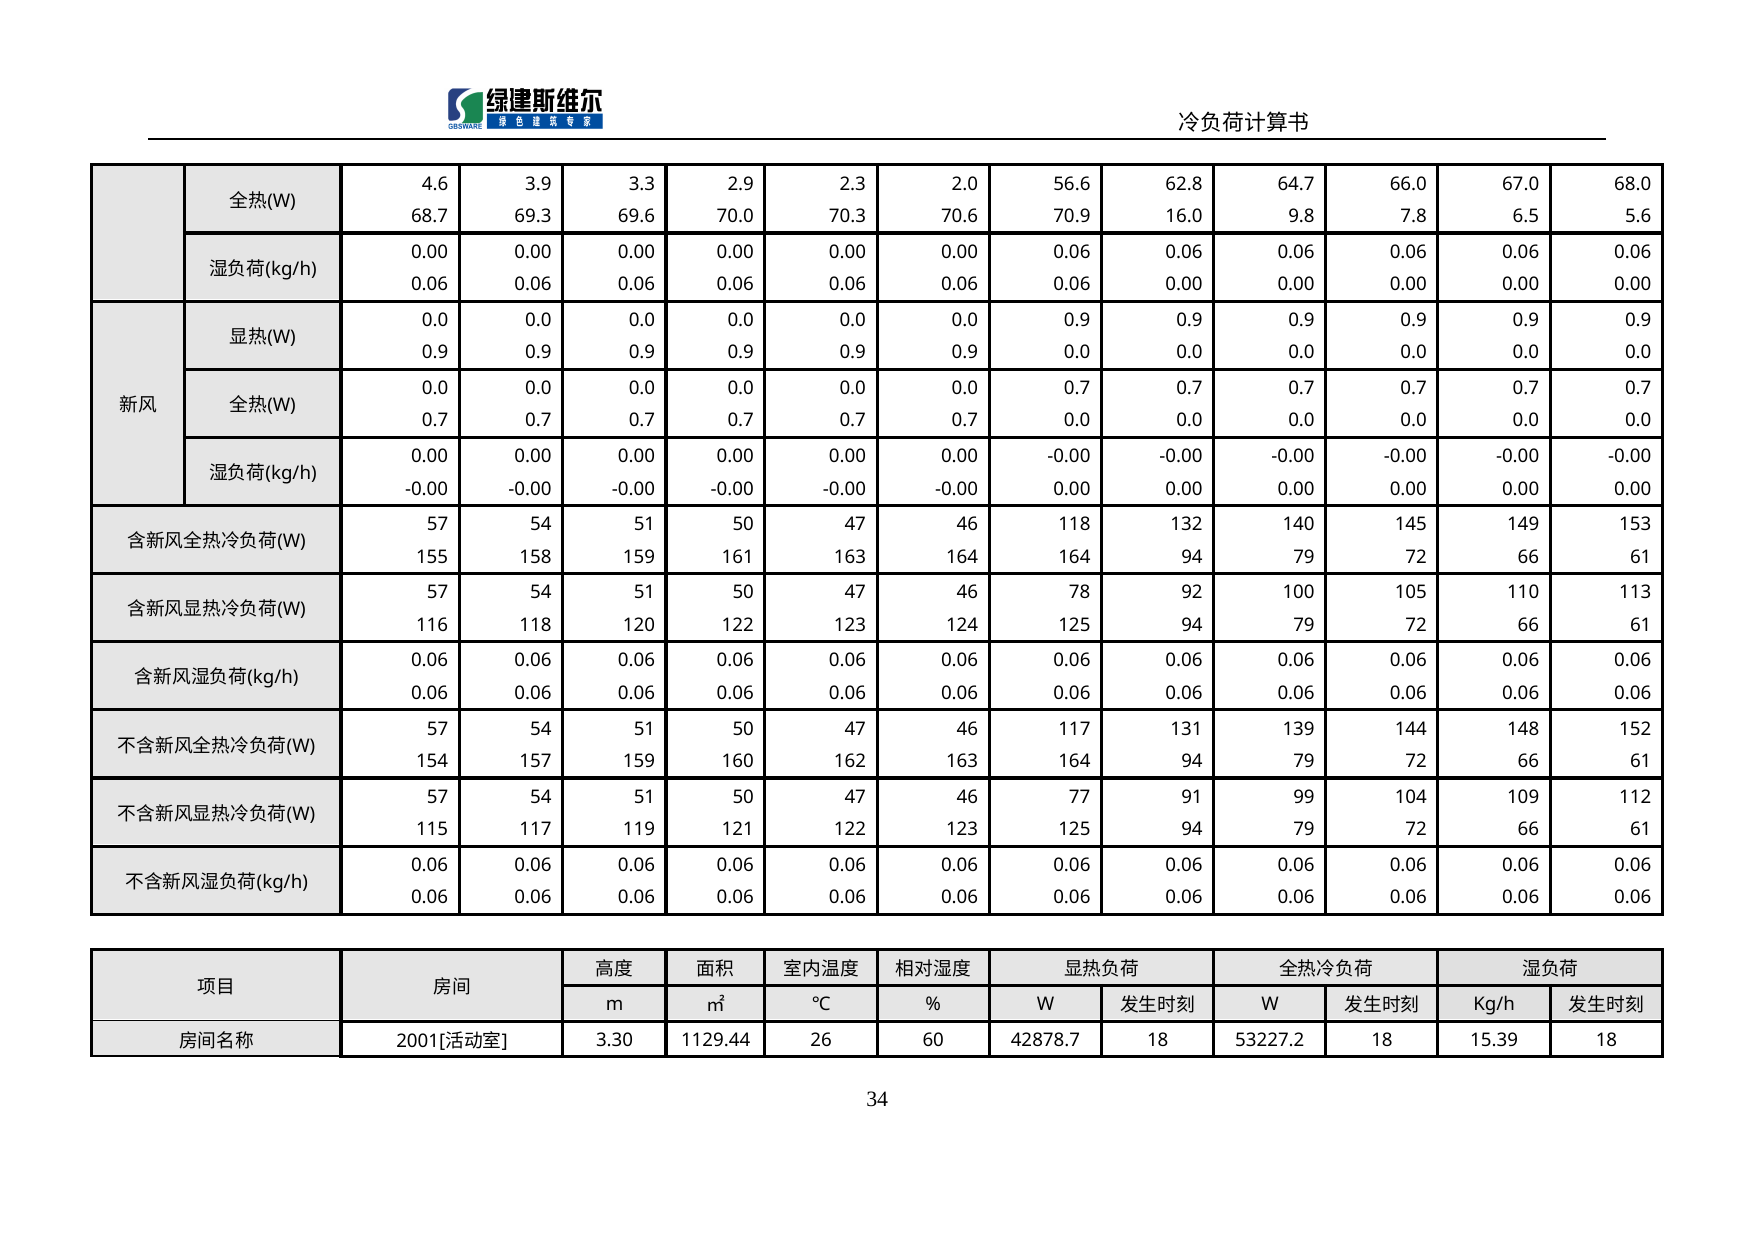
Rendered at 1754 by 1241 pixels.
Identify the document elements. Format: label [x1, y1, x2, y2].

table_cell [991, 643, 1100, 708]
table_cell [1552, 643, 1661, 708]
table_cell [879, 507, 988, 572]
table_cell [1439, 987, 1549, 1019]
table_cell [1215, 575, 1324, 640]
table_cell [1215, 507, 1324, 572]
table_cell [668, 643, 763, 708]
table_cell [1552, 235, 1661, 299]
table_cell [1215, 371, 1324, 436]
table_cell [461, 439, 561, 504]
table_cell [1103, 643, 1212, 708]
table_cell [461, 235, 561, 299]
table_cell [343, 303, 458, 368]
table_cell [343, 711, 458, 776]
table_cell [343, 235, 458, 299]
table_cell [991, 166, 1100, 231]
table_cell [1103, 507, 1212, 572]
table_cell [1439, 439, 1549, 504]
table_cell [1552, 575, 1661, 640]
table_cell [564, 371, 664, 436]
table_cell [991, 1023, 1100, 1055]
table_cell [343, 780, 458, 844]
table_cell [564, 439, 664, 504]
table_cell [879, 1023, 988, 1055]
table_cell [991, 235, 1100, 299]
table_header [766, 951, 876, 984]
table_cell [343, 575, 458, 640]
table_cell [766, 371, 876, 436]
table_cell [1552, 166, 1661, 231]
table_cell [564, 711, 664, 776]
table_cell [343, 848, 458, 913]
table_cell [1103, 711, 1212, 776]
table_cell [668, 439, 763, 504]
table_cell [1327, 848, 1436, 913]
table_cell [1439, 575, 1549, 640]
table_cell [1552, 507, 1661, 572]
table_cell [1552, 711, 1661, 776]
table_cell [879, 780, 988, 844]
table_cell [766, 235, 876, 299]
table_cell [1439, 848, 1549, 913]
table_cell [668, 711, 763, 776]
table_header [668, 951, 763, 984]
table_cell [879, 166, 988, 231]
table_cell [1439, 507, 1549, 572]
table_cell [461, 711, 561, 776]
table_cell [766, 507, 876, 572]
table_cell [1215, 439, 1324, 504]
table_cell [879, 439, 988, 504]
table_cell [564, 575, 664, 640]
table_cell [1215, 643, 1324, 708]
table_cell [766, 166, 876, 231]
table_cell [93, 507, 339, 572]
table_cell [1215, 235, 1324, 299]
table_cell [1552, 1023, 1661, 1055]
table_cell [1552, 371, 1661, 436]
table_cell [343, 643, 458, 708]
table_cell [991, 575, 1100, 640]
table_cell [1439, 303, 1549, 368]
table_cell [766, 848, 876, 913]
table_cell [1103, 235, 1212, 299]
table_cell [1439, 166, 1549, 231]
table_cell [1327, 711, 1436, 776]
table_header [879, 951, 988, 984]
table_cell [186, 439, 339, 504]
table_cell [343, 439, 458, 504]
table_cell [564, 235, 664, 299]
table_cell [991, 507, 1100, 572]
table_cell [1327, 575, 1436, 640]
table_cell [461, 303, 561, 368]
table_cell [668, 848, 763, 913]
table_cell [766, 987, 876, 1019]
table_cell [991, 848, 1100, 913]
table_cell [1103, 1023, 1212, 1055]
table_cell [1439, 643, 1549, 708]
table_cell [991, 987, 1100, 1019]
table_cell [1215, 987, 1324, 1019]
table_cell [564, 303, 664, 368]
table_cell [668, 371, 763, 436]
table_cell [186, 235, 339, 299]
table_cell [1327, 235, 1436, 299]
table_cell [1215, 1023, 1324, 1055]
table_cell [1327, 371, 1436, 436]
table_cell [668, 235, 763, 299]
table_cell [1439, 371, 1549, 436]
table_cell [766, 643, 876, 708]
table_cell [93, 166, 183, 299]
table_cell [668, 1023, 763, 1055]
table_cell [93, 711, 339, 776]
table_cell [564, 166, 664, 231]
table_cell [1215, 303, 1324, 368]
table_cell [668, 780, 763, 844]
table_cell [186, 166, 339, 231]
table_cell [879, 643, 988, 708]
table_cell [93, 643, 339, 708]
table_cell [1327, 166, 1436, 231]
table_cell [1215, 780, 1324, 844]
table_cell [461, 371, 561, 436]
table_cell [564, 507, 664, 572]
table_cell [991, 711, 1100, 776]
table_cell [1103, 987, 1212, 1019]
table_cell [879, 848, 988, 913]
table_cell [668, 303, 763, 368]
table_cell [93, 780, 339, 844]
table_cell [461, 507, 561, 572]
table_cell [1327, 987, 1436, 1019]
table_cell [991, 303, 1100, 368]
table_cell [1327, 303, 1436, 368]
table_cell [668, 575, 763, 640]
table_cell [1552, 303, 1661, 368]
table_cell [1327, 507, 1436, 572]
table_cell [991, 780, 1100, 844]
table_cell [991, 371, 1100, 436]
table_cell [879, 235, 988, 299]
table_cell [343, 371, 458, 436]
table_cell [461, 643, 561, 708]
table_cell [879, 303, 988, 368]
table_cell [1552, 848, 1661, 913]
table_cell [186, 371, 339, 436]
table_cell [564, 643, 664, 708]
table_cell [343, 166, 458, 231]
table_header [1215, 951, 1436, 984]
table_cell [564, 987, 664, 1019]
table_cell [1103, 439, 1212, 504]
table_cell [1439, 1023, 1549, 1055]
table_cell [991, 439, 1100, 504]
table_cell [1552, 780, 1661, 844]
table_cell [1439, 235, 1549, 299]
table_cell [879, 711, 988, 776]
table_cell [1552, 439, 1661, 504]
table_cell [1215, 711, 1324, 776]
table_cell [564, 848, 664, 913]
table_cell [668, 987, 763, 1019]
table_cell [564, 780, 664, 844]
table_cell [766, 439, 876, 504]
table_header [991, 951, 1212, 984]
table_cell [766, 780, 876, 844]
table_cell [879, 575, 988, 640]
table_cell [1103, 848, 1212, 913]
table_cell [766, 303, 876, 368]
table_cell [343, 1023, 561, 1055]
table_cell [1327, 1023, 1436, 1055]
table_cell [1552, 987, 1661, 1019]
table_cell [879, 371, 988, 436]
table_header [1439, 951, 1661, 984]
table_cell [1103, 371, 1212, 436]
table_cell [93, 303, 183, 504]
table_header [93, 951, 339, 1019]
picture [444, 88, 604, 130]
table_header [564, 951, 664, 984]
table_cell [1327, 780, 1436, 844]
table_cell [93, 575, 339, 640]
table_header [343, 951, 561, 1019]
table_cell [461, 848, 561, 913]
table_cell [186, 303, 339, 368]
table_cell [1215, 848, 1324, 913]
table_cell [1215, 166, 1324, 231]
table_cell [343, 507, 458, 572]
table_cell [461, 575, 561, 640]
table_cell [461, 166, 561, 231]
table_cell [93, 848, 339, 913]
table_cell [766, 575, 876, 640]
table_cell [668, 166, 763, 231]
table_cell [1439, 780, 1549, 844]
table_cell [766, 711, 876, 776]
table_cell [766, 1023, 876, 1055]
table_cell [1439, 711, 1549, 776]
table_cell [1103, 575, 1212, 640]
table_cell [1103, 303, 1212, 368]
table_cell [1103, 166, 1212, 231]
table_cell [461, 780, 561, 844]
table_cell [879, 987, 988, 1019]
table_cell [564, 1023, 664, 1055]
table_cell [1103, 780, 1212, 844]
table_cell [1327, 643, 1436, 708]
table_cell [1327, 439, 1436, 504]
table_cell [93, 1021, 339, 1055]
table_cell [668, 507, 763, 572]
